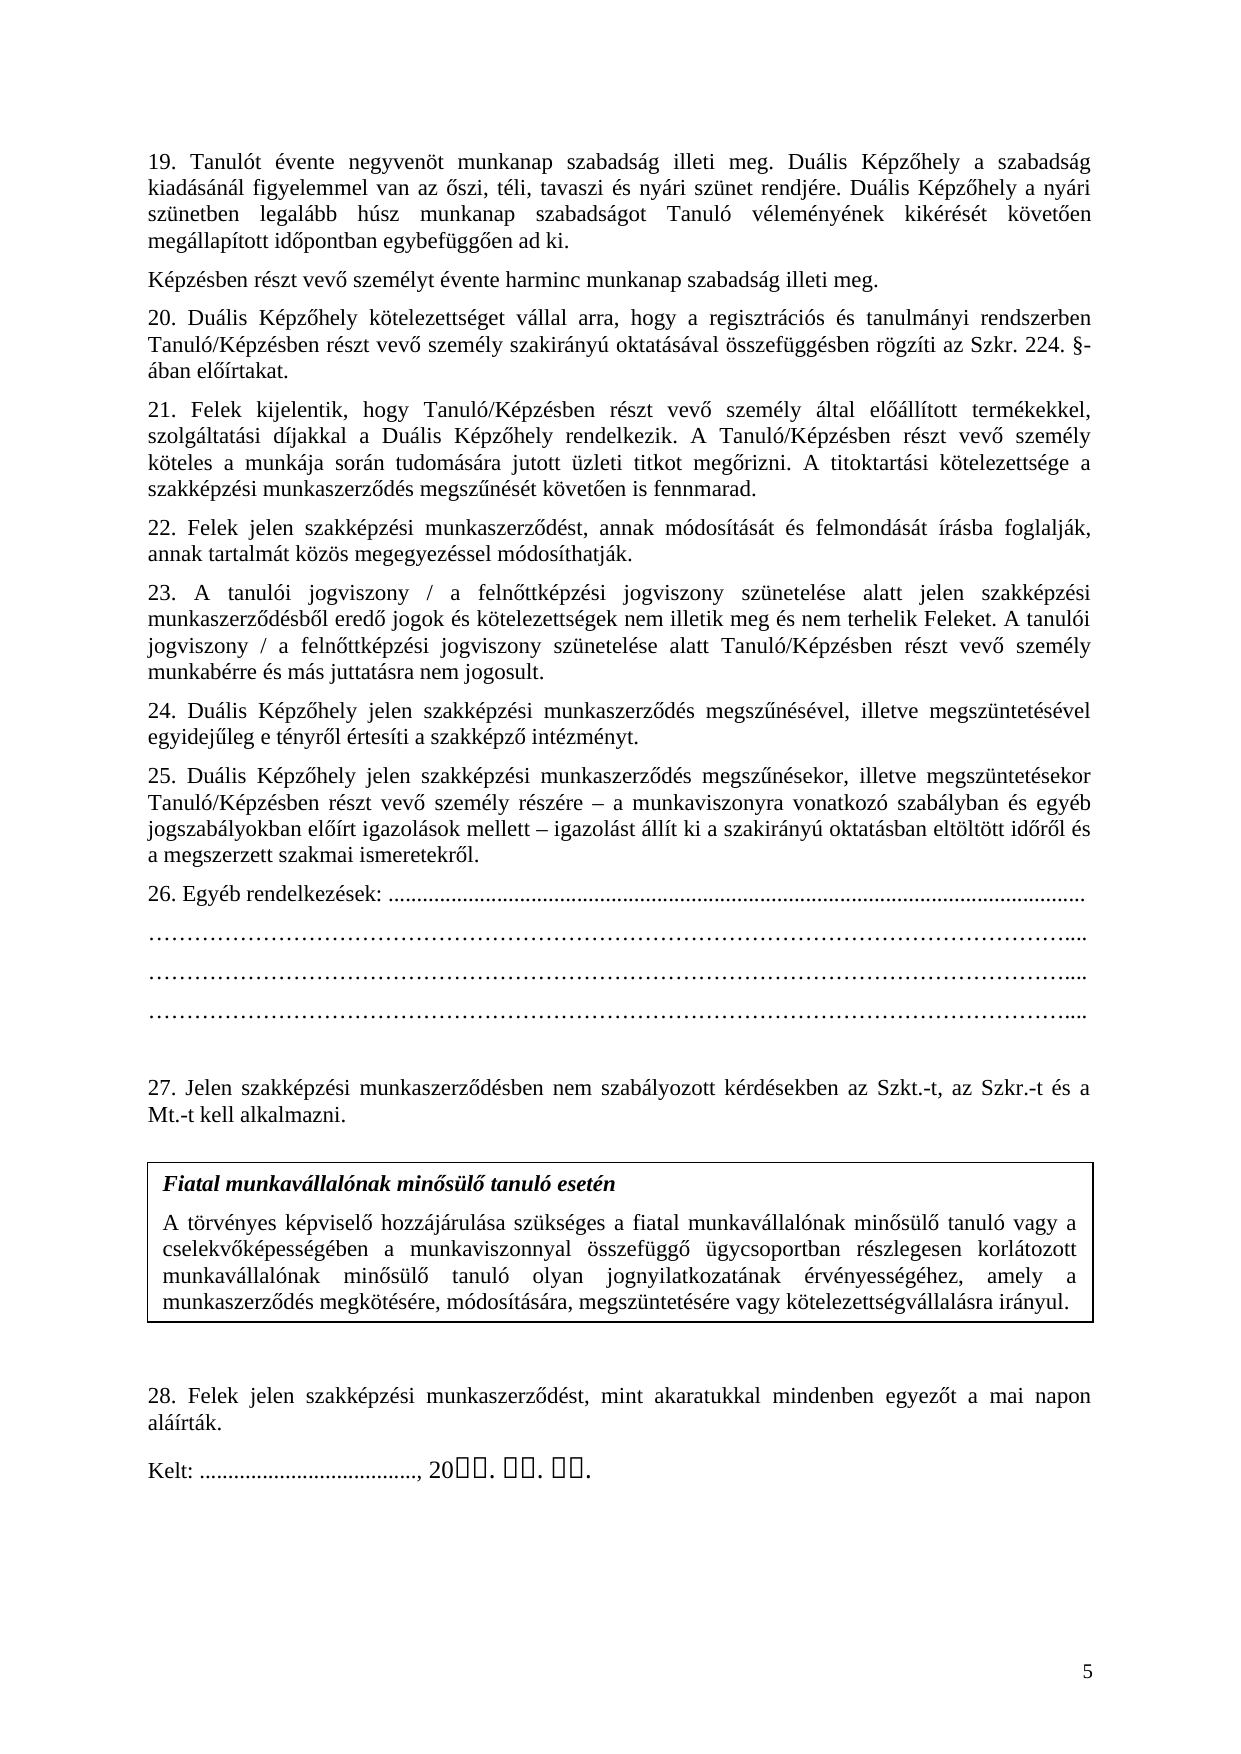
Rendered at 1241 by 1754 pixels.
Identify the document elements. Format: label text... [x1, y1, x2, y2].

text 21. Felek kijelentik, hogy Tanuló/Képzésben részt vevő személy által előállított termékekkel, szolgáltatási díjakkal a Duális Képzőhely rendelkezik. A Tanuló/Képzésben részt vevő személy köteles a munkája során tudomására jutott üzleti titkot megőrizni. A titoktartási kötelezettsége a szakképzési munkaszerződés megszűnését követően is fennmarad. [148, 396, 1092, 501]
text ………………………………………………………………………………………………………….... [148, 958, 1092, 984]
text 25. Duális Képzőhely jelen szakképzési munkaszerződés megszűnésekor, illetve megszüntetésekor Tanuló/Képzésben részt vevő személy részére – a munkaviszonyra vonatkozó szabályban és egyéb jogszabályokban előírt igazolások mellett – igazolást állít ki a szakirányú oktatásban eltöltött időről és a megszerzett szakmai ismeretekről. [148, 762, 1092, 868]
text Kelt: ......................................, 20. . . [148, 1448, 1092, 1487]
text 19. Tanulót évente negyvenöt munkanap szabadság illeti meg. Duális Képzőhely a szabadság kiadásánál figyelemmel van az őszi, téli, tavaszi és nyári szünet rendjére. Duális Képzőhely a nyári szünetben legalább húsz munkanap szabadságot Tanuló véleményének kikérését követően megállapított időpontban egybefüggően ad ki. [148, 148, 1092, 253]
text 26. Egyéb rendelkezések: .......................................................................................................................... [148, 880, 1092, 907]
text ………………………………………………………………………………………………………….... [148, 997, 1092, 1023]
text Képzésben részt vevő személyt évente harminc munkanap szabadság illeti meg. [148, 266, 1092, 292]
text 22. Felek jelen szakképzési munkaszerződést, annak módosítását és felmondását írásba foglalják, annak tartalmát közös megegyezéssel módosíthatják. [148, 514, 1092, 567]
text 27. Jelen szakképzési munkaszerződésben nem szabályozott kérdésekben az Szkt.-t, az Szkr.-t és a Mt.-t kell alkalmazni. [148, 1074, 1092, 1127]
text 24. Duális Képzőhely jelen szakképzési munkaszerződés megszűnésével, illetve megszüntetésével egyidejűleg e tényről értesíti a szakképző intézményt. [148, 697, 1092, 750]
text ………………………………………………………………………………………………………….... [148, 919, 1092, 945]
text 20. Duális Képzőhely kötelezettséget vállal arra, hogy a regisztrációs és tanulmányi rendszerben Tanuló/Képzésben részt vevő személy szakirányú oktatásával összefüggésben rögzíti az Szkr. 224. §-ában előírtakat. [148, 304, 1092, 383]
text 23. A tanulói jogviszony / a felnőttképzési jogviszony szünetelése alatt jelen szakképzési munkaszerződésből eredő jogok és kötelezettségek nem illetik meg és nem terhelik Feleket. A tanulói jogviszony / a felnőttképzési jogviszony szünetelése alatt Tanuló/Képzésben részt vevő személy munkabérre és más juttatásra nem jogosult. [148, 579, 1092, 684]
text 28. Felek jelen szakképzési munkaszerződést, mint akaratukkal mindenben egyezőt a mai napon aláírták. [148, 1382, 1092, 1435]
